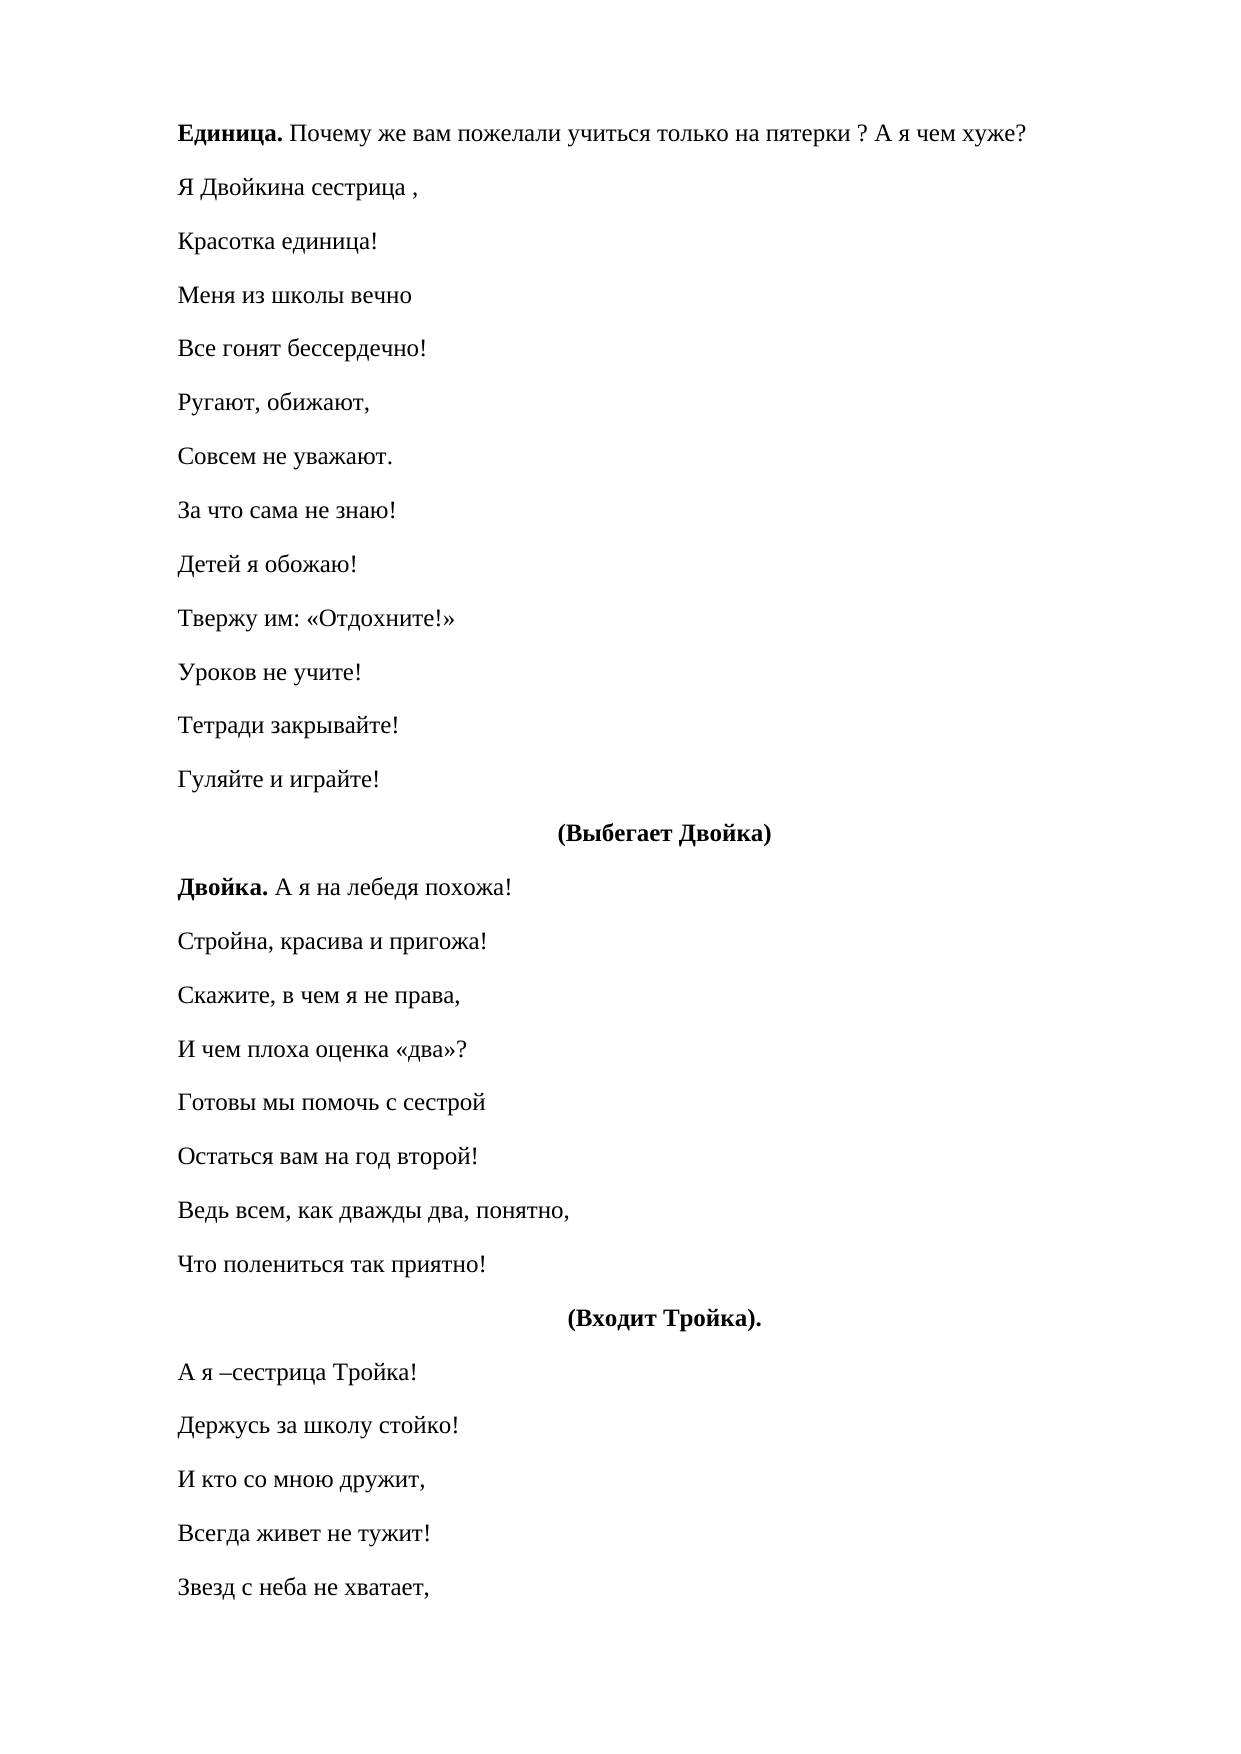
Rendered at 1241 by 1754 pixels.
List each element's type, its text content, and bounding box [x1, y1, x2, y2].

text Я Двойкина сестрица , [177, 172, 1152, 201]
text Скажите, в чем я не права, [177, 980, 1152, 1008]
text (Входит Тройка). [177, 1303, 1152, 1332]
text (Выбегает Двойка) [177, 818, 1152, 847]
text Совсем не уважают. [177, 441, 1152, 470]
text За что сама не знаю! [177, 495, 1152, 524]
text И кто со мною дружит, [177, 1464, 1152, 1493]
text Единица. Почему же вам пожелали учиться только на пятерки ? А я чем хуже? [177, 118, 1152, 147]
text Гуляйте и играйте! [177, 764, 1152, 793]
text Тетради закрывайте! [177, 711, 1152, 739]
text Ведь всем, как дважды два, понятно, [177, 1195, 1152, 1224]
text Твержу им: «Отдохните!» [177, 603, 1152, 632]
text Что полениться так приятно! [177, 1249, 1152, 1278]
text Держусь за школу стойко! [177, 1411, 1152, 1439]
text Ругают, обижают, [177, 387, 1152, 416]
text Двойка. А я на лебедя похожа! [177, 872, 1152, 901]
text Стройна, красива и пригожа! [177, 926, 1152, 955]
text А я –сестрица Тройка! [177, 1357, 1152, 1386]
text Звезд с неба не хватает, [177, 1572, 1152, 1601]
text Детей я обожаю! [177, 549, 1152, 578]
text И чем плоха оценка «два»? [177, 1034, 1152, 1062]
text Красотка единица! [177, 226, 1152, 254]
text Остаться вам на год второй! [177, 1141, 1152, 1170]
text Всегда живет не тужит! [177, 1518, 1152, 1547]
text Все гонят бессердечно! [177, 333, 1152, 362]
text Уроков не учите! [177, 657, 1152, 685]
text Готовы мы помочь с сестрой [177, 1087, 1152, 1116]
text Меня из школы вечно [177, 280, 1152, 308]
